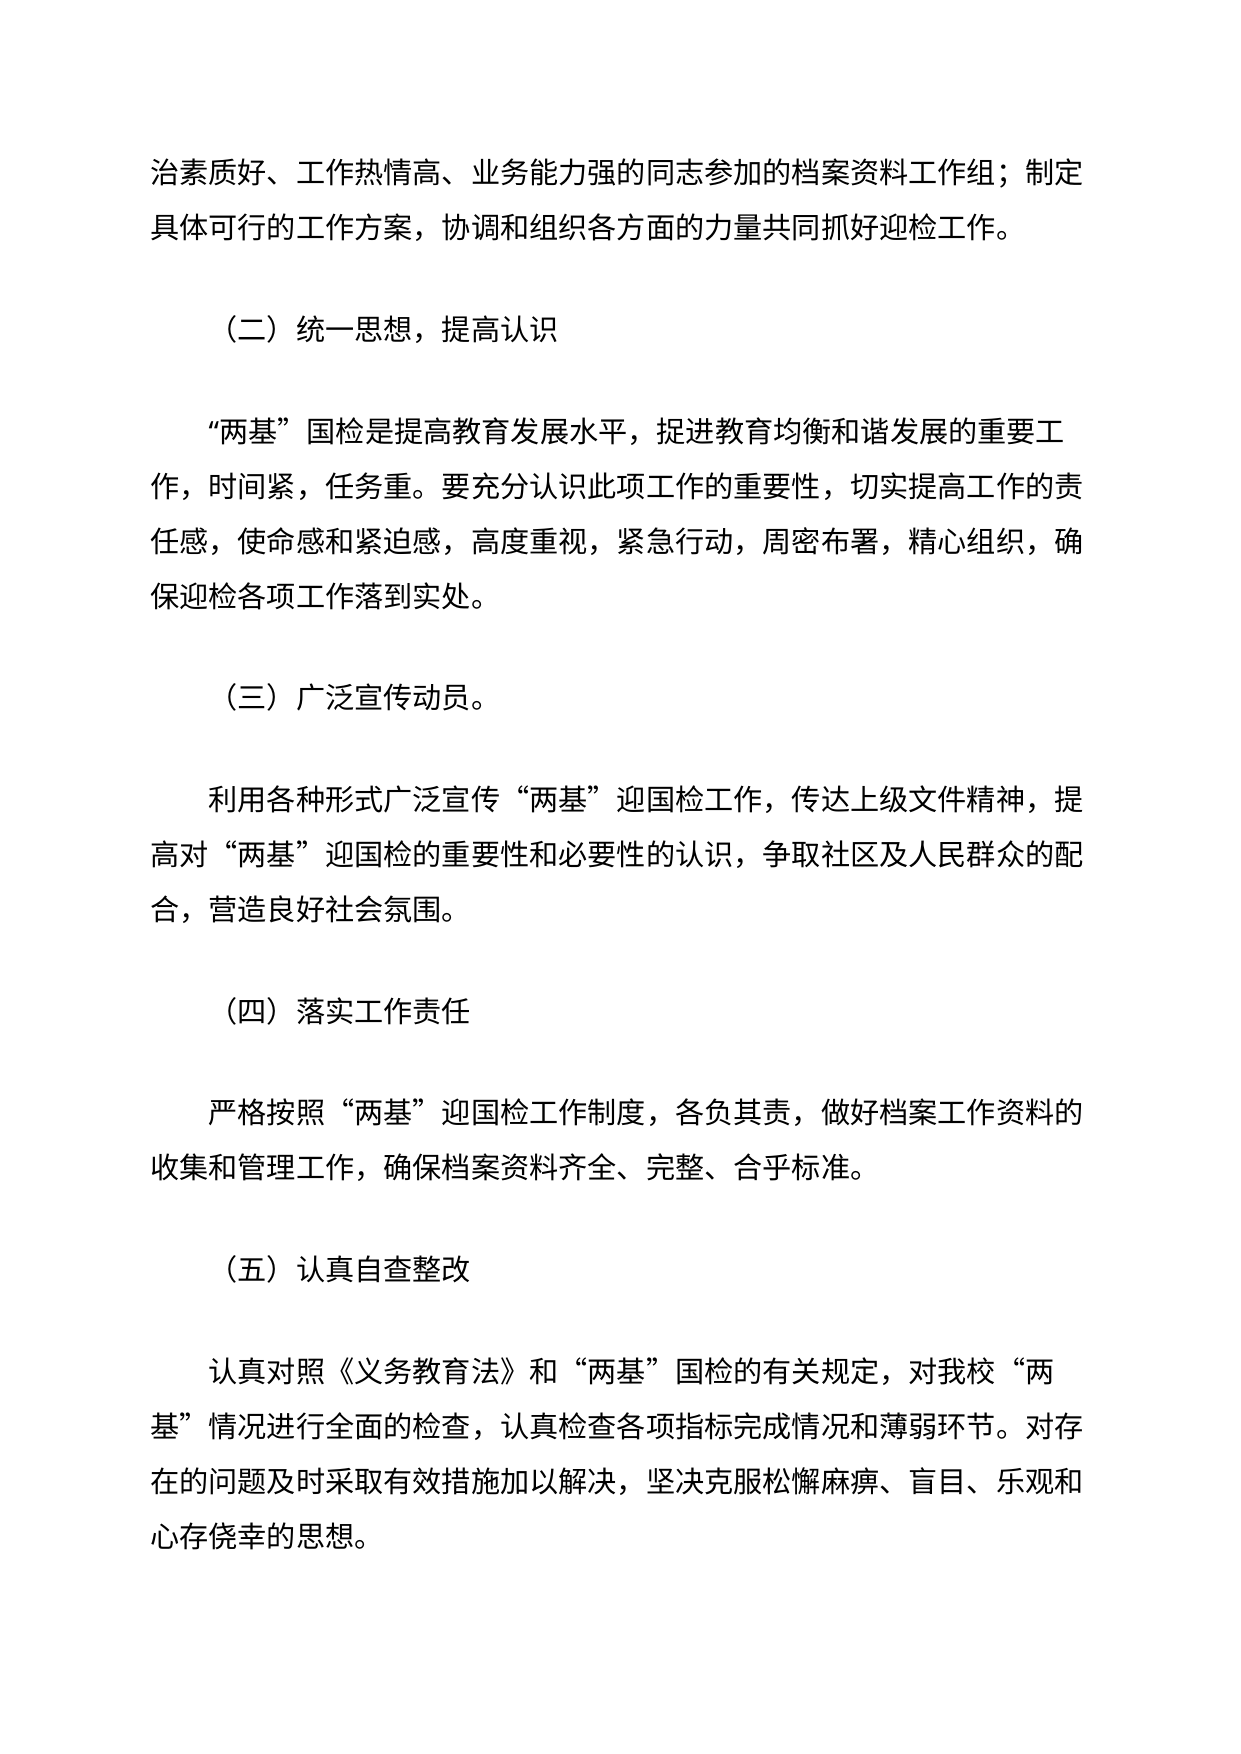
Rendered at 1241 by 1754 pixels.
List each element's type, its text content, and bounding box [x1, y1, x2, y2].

text （三）广泛宣传动员。 [150, 675, 1090, 717]
text “两基”国检是提高教育发展水平，捉进教育均衡和谐发展的重要工作，时间紧，任务重。要充分认识此项工作的重要性，切实提高工作的责任感，使命感和紧迫感，高度重视，紧急行动，周密布署，精心组织，确保迎检各项工作落到实处。 [150, 408, 1090, 616]
text （五）认真自查整改 [150, 1247, 1090, 1289]
text （四）落实工作责任 [150, 988, 1090, 1031]
text 利用各种形式广泛宣传“两基”迎国检工作，传达上级文件精神，提高对“两基”迎国检的重要性和必要性的认识，争取社区及人民群众的配合，营造良好社会氛围。 [150, 777, 1090, 929]
text （二）统一思想，提高认识 [150, 307, 1090, 349]
text 认真对照《义务教育法》和“两基”国检的有关规定，对我校“两基”情况进行全面的检查，认真检查各项指标完成情况和薄弱环节。对存在的问题及时采取有效措施加以解决，坚决克服松懈麻痹、盲目、乐观和心存侥幸的思想。 [150, 1348, 1090, 1556]
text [150, 150, 1090, 247]
text 严格按照“两基”迎国检工作制度，各负其责，做好档案工作资料的收集和管理工作，确保档案资料齐全、完整、合乎标准。 [150, 1090, 1090, 1187]
